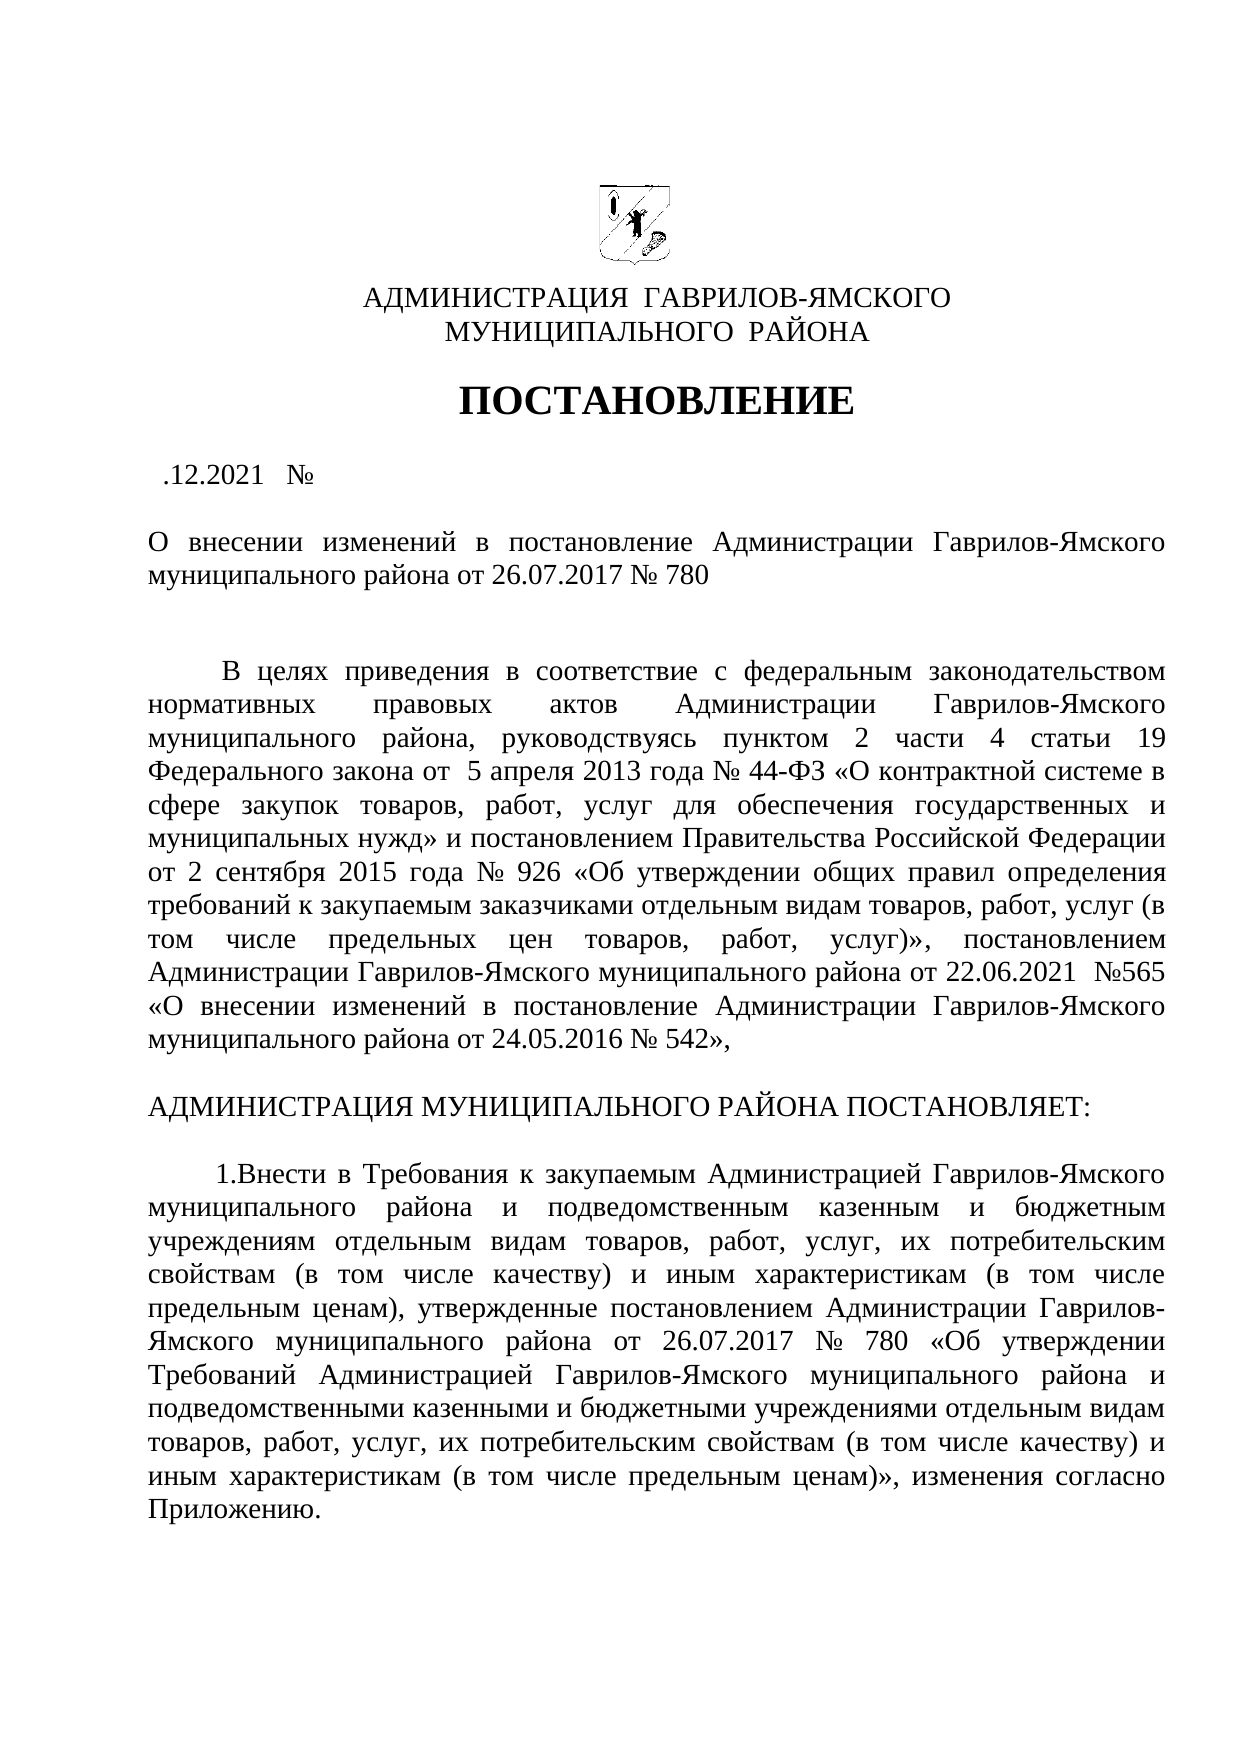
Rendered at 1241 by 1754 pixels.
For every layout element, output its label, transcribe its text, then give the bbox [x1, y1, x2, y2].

text 1.Внести в Требования к закупаемым Администрацией Гаврилов-Ямского муниципального района и подведомственным казенным и бюджетным учреждениям отдельным видам товаров, работ, услуг, их потребительским свойствам (в том числе качеству) и иным характеристикам (в том числе предельным ценам), утвержденные постановлением Администрации Гаврилов-Ямского муниципального района от 26.07.2017 № 780 «Об утверждении Требований Администрацией Гаврилов-Ямского муниципального района и подведомственными казенными и бюджетными учреждениями отдельным видам товаров, работ, услуг, их потребительским свойствам (в том числе качеству) и иным характеристикам (в том числе предельным ценам)», изменения согласно Приложению. [148, 1156, 1166, 1525]
text МУНИЦИПАЛЬНОГО РАЙОНА [148, 314, 1166, 347]
text О внесении изменений в постановление Администрации Гаврилов-Ямского муниципального района от 26.07.2017 № 780 [148, 524, 1166, 591]
text В целях приведения в соответствие с федеральным законодательством нормативных правовых актов Администрации Гаврилов-Ямского муниципального района, руководствуясь пунктом 2 части 4 статьи 19 Федерального закона от 5 апреля 2013 года № 44-ФЗ «О контрактной системе в сфере закупок товаров, работ, услуг для обеспечения государственных и муниципальных нужд» и постановлением Правительства Российской Федерации от 2 сентября 2015 года № 926 «Об утверждении общих правил определения требований к закупаемым заказчиками отдельным видам товаров, работ, услуг (в том числе предельных цен товаров, работ, услуг)», постановлением Администрации Гаврилов-Ямского муниципального района от 22.06.2021 №565 «О внесении изменений в постановление Администрации Гаврилов-Ямского муниципального района от 24.05.2016 № 542», [148, 653, 1166, 1055]
picture [599, 185, 670, 265]
text ПОСТАНОВЛЕНИЕ [148, 375, 1166, 423]
text .12.2021 № [148, 457, 1166, 490]
text АДМИНИСТРАЦИЯ ГАВРИЛОВ-ЯМСКОГО [148, 280, 1166, 314]
text АДМИНИСТРАЦИЯ МУНИЦИПАЛЬНОГО РАЙОНА ПОСТАНОВЛЯЕТ: [148, 1089, 1166, 1122]
